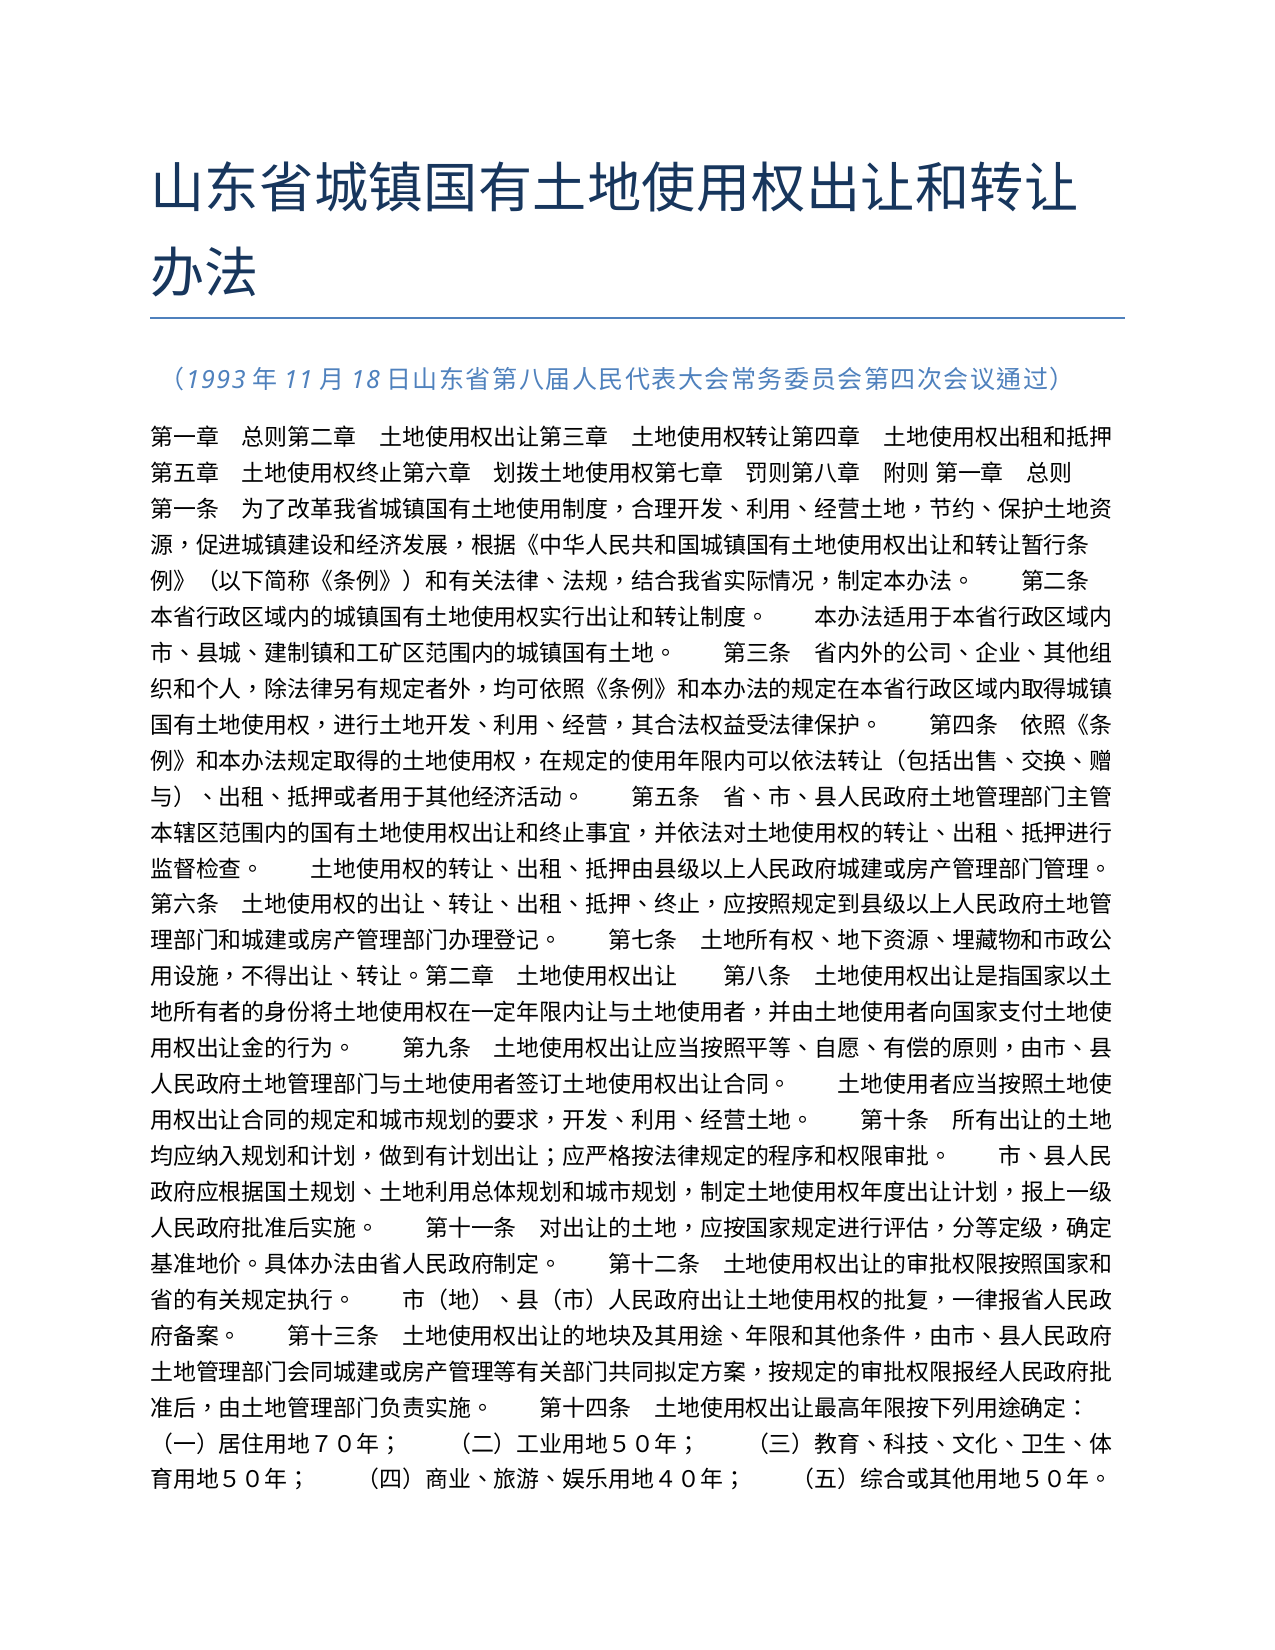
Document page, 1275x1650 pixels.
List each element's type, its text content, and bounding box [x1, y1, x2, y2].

title 山东省城镇国有土地使用权出让和转让办法 [150, 150, 1125, 317]
subtitle （1993年11月18日山东省第八届人民代表大会常务委员会第四次会议通过） [159, 361, 1125, 395]
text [150, 421, 1125, 1495]
